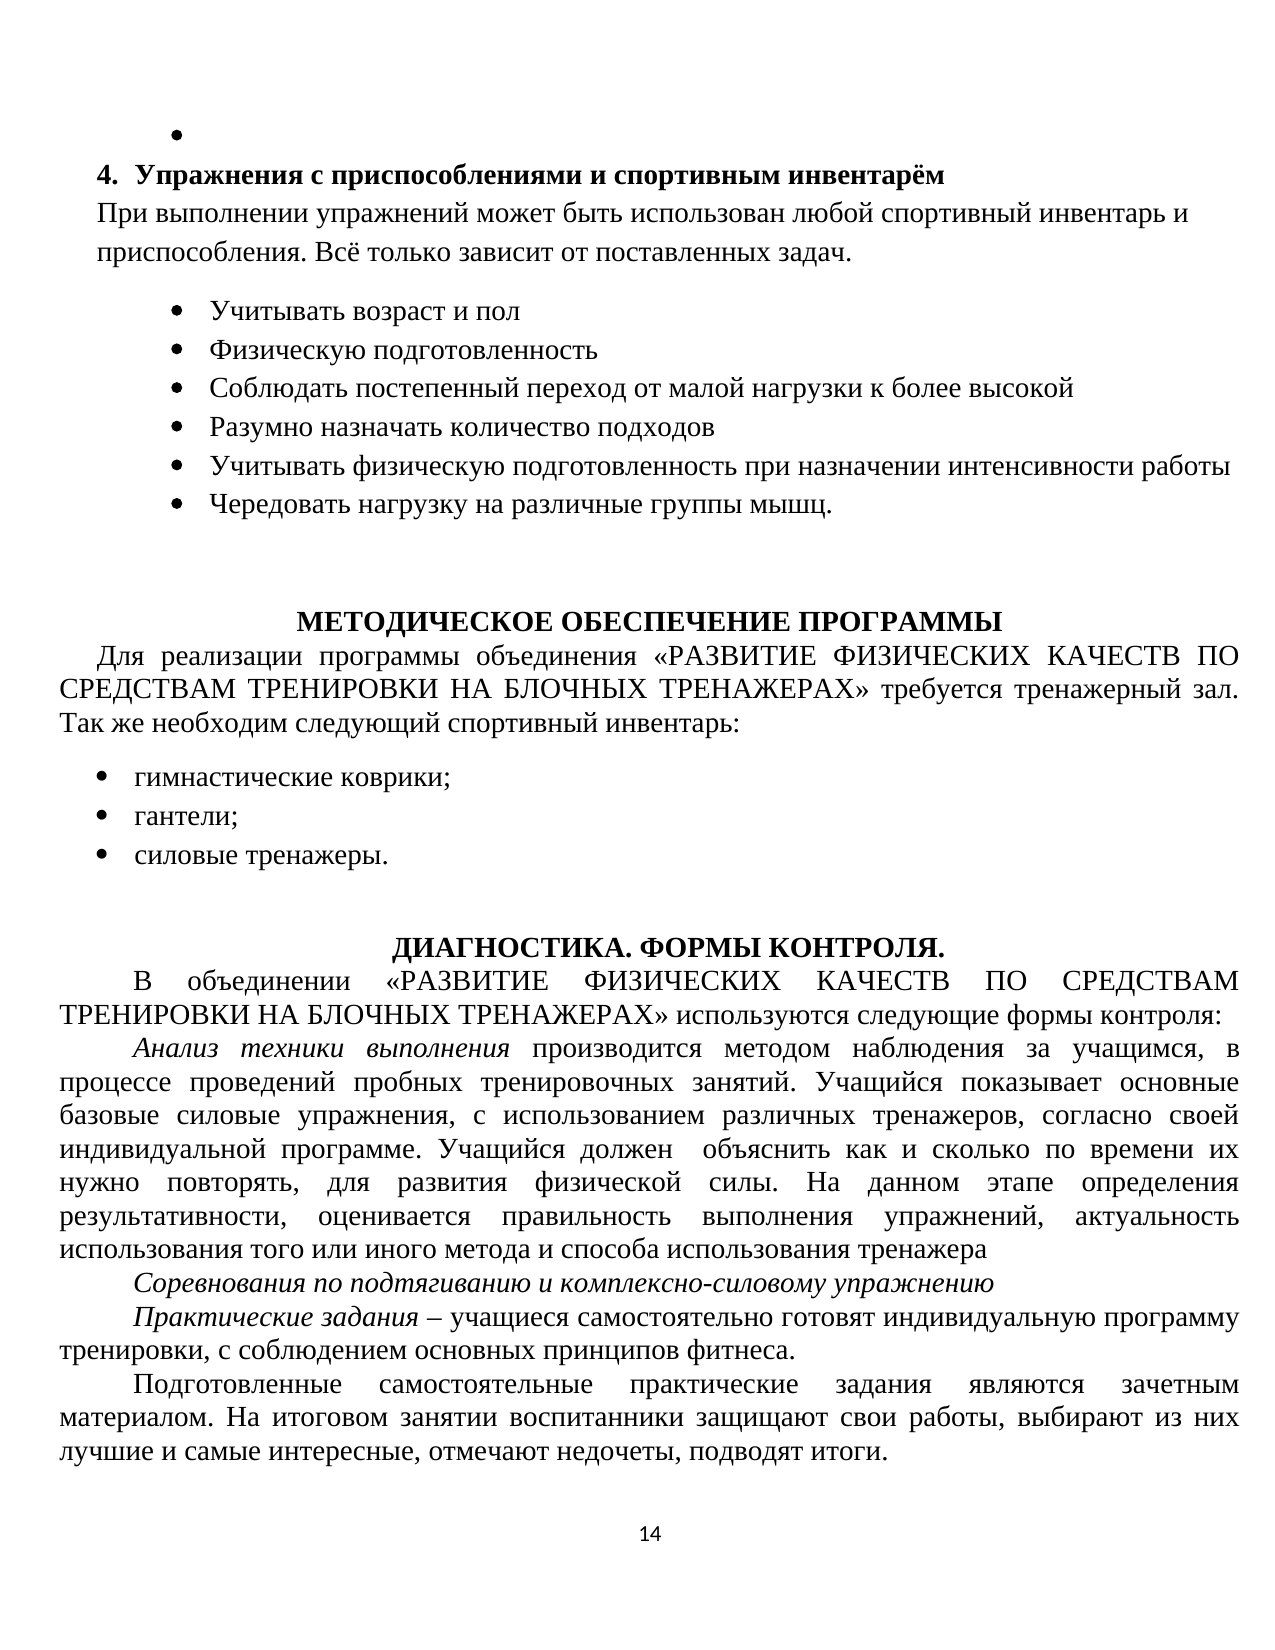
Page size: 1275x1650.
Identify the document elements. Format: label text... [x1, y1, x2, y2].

text Подготовленные самостоятельные практические задания являются зачетным материалом. На итоговом занятии воспитанники защищают свои работы, выбирают из них лучшие и самые интересные, отмечают недочеты, подводят итоги. [59, 1366, 1240, 1466]
text МЕТОДИЧЕСКОЕ ОБЕСПЕЧЕНИЕ ПРОГРАММЫ [59, 604, 1240, 638]
list Упражнения с приспособлениями и спортивным инвентарём [97, 157, 1240, 190]
text ДИАГНОСТИКА. ФОРМЫ КОНТРОЛЯ. [97, 930, 1240, 963]
list гантели; [97, 798, 1240, 832]
text Анализ техники выполнения производится методом наблюдения за учащимся, в процессе проведений пробных тренировочных занятий. Учащийся показывает основные базовые силовые упражнения, с использованием различных тренажеров, согласно своей индивидуальной программе. Учащийся должен объяснить как и сколько по времени их нужно повторять, для развития физической силы. На данном этапе определения результативности, оценивается правильность выполнения упражнений, актуальность использования того или иного метода и способа использования тренажера [59, 1030, 1240, 1265]
text При выполнении упражнений может быть использован любой спортивный инвентарь и приспособления. Всё только зависит от поставленных задач. [97, 195, 1240, 267]
list силовые тренажеры. [97, 837, 1240, 870]
text В объединении «РАЗВИТИЕ ФИЗИЧЕСКИХ КАЧЕСТВ ПО СРЕДСТВАМ ТРЕНИРОВКИ НА БЛОЧНЫХ ТРЕНАЖЕРАХ» используются следующие формы контроля: [59, 963, 1240, 1030]
list Физическую подготовленность [172, 332, 1240, 366]
list Учитывать возраст и пол [172, 293, 1240, 327]
text Для реализации программы объединения «РАЗВИТИЕ ФИЗИЧЕСКИХ КАЧЕСТВ ПО СРЕДСТВАМ ТРЕНИРОВКИ НА БЛОЧНЫХ ТРЕНАЖЕРАХ» требуется тренажерный зал. Так же необходим следующий спортивный инвентарь: [59, 638, 1240, 739]
list Чередовать нагрузку на различные группы мышц. [172, 486, 1240, 520]
list Разумно назначать количество подходов [172, 409, 1240, 443]
list Соблюдать постепенный переход от малой нагрузки к более высокой [172, 371, 1240, 404]
text Соревнования по подтягиванию и комплексно-силовому упражнению [59, 1265, 1240, 1299]
list Учитывать физическую подготовленность при назначении интенсивности работы [172, 448, 1240, 481]
text Практические задания – учащиеся самостоятельно готовят индивидуальную программу тренировки, с соблюдением основных принципов фитнеса. [59, 1299, 1240, 1366]
list гимнастические коврики; [97, 759, 1240, 793]
